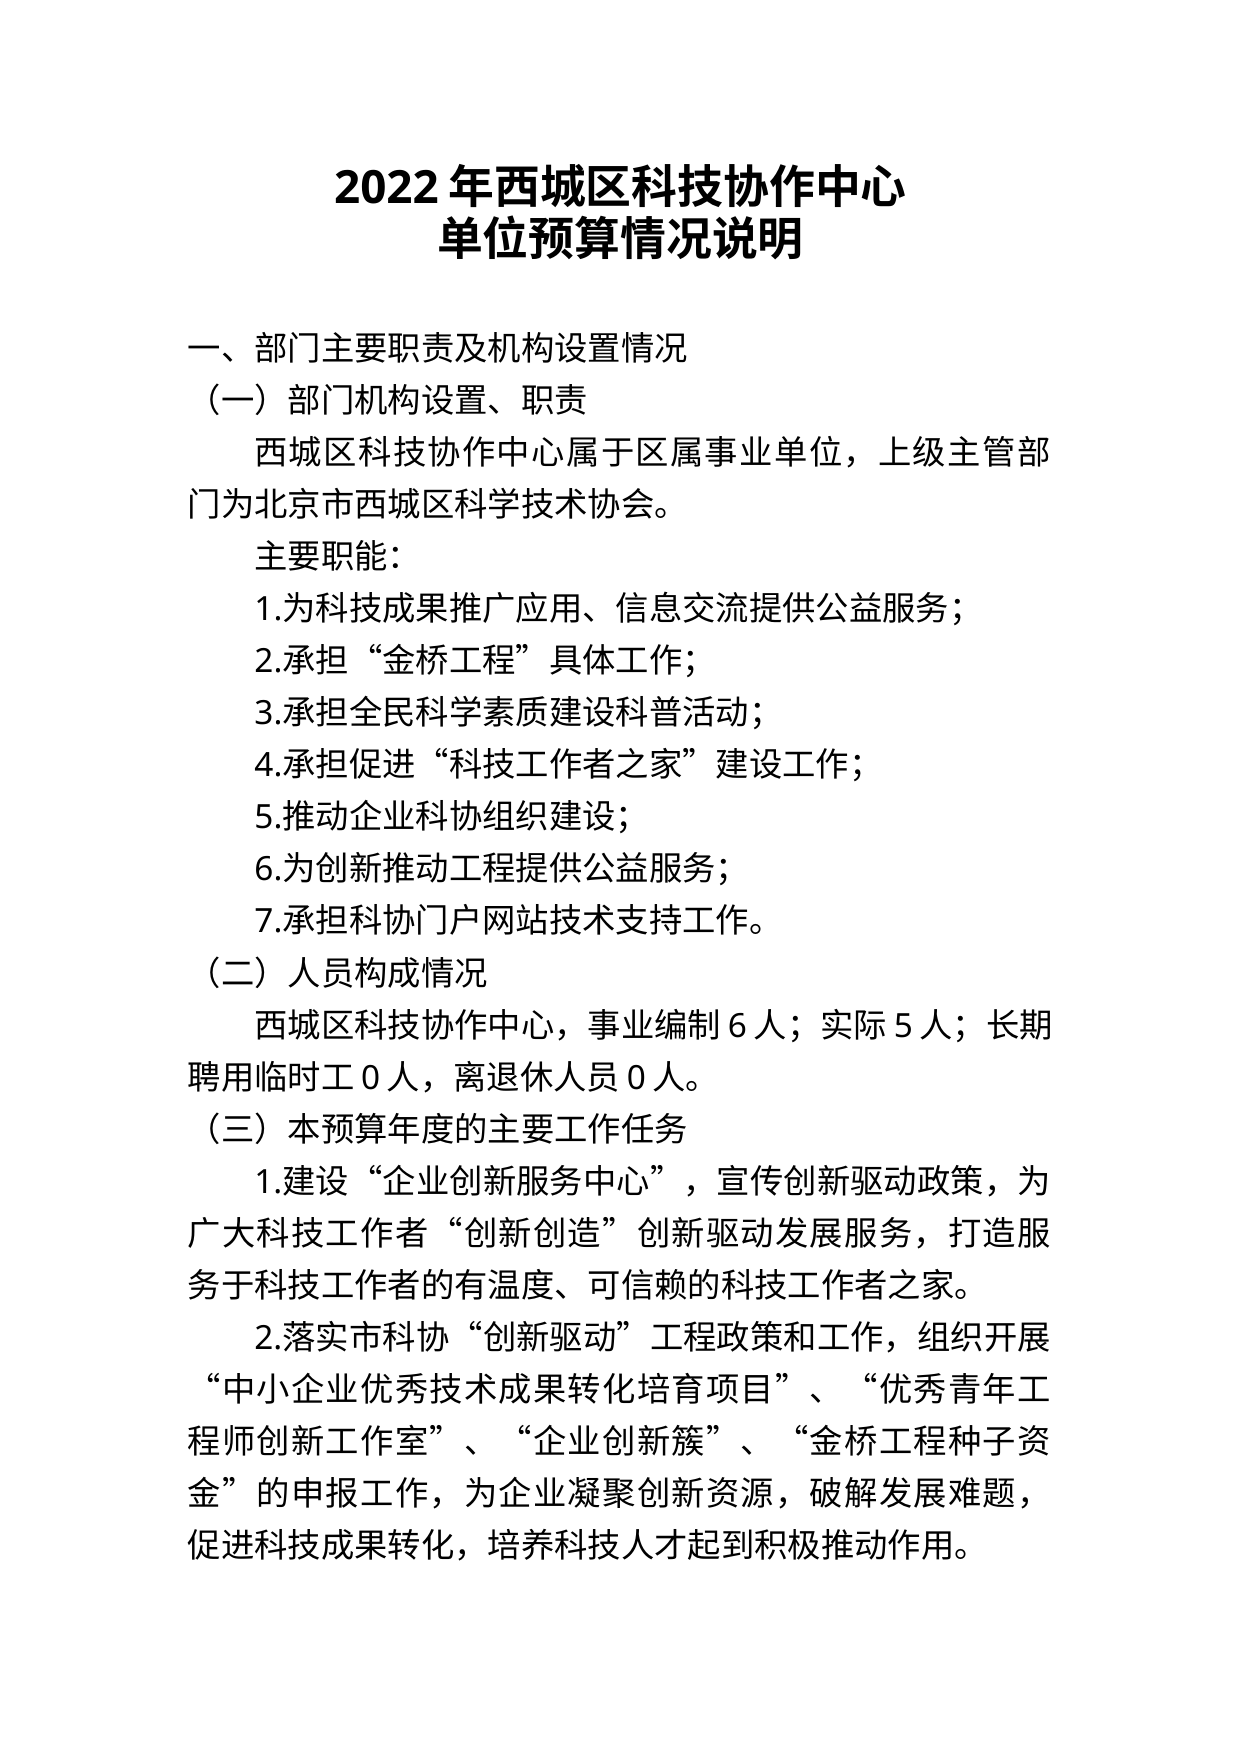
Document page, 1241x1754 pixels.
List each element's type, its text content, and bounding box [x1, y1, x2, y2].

text 2022年西城区科技协作中心 [187, 162, 1053, 214]
text 西城区科技协作中心，事业编制6人；实际5人；长期聘用临时工0人，离退休人员0人。 [187, 995, 1053, 1099]
text 2.承担“金桥工程”具体工作； [187, 631, 1053, 683]
text （一）部门机构设置、职责 [187, 370, 1053, 422]
text 1.为科技成果推广应用、信息交流提供公益服务； [187, 579, 1053, 631]
text 2.落实市科协“创新驱动”工程政策和工作，组织开展“中小企业优秀技术成果转化培育项目”、“优秀青年工程师创新工作室”、“企业创新簇”、“金桥工程种子资金”的申报工作，为企业凝聚创新资源，破解发展难题，促进科技成果转化，培养科技人才起到积极推动作用。 [187, 1308, 1053, 1568]
text 主要职能： [187, 527, 1053, 579]
text （三）本预算年度的主要工作任务 [187, 1099, 1053, 1152]
text （二）人员构成情况 [187, 943, 1053, 995]
text 单位预算情况说明 [187, 214, 1053, 266]
text 一、部门主要职责及机构设置情况 [187, 318, 1053, 370]
text 7.承担科协门户网站技术支持工作。 [187, 891, 1053, 943]
text 6.为创新推动工程提供公益服务； [187, 839, 1053, 891]
text 3.承担全民科学素质建设科普活动； [187, 683, 1053, 735]
text 4.承担促进“科技工作者之家”建设工作； [187, 735, 1053, 787]
text 1.建设“企业创新服务中心”，宣传创新驱动政策，为广大科技工作者“创新创造”创新驱动发展服务，打造服务于科技工作者的有温度、可信赖的科技工作者之家。 [187, 1152, 1053, 1308]
text 西城区科技协作中心属于区属事业单位，上级主管部门为北京市西城区科学技术协会。 [187, 422, 1053, 527]
text 5.推动企业科协组织建设； [187, 787, 1053, 839]
